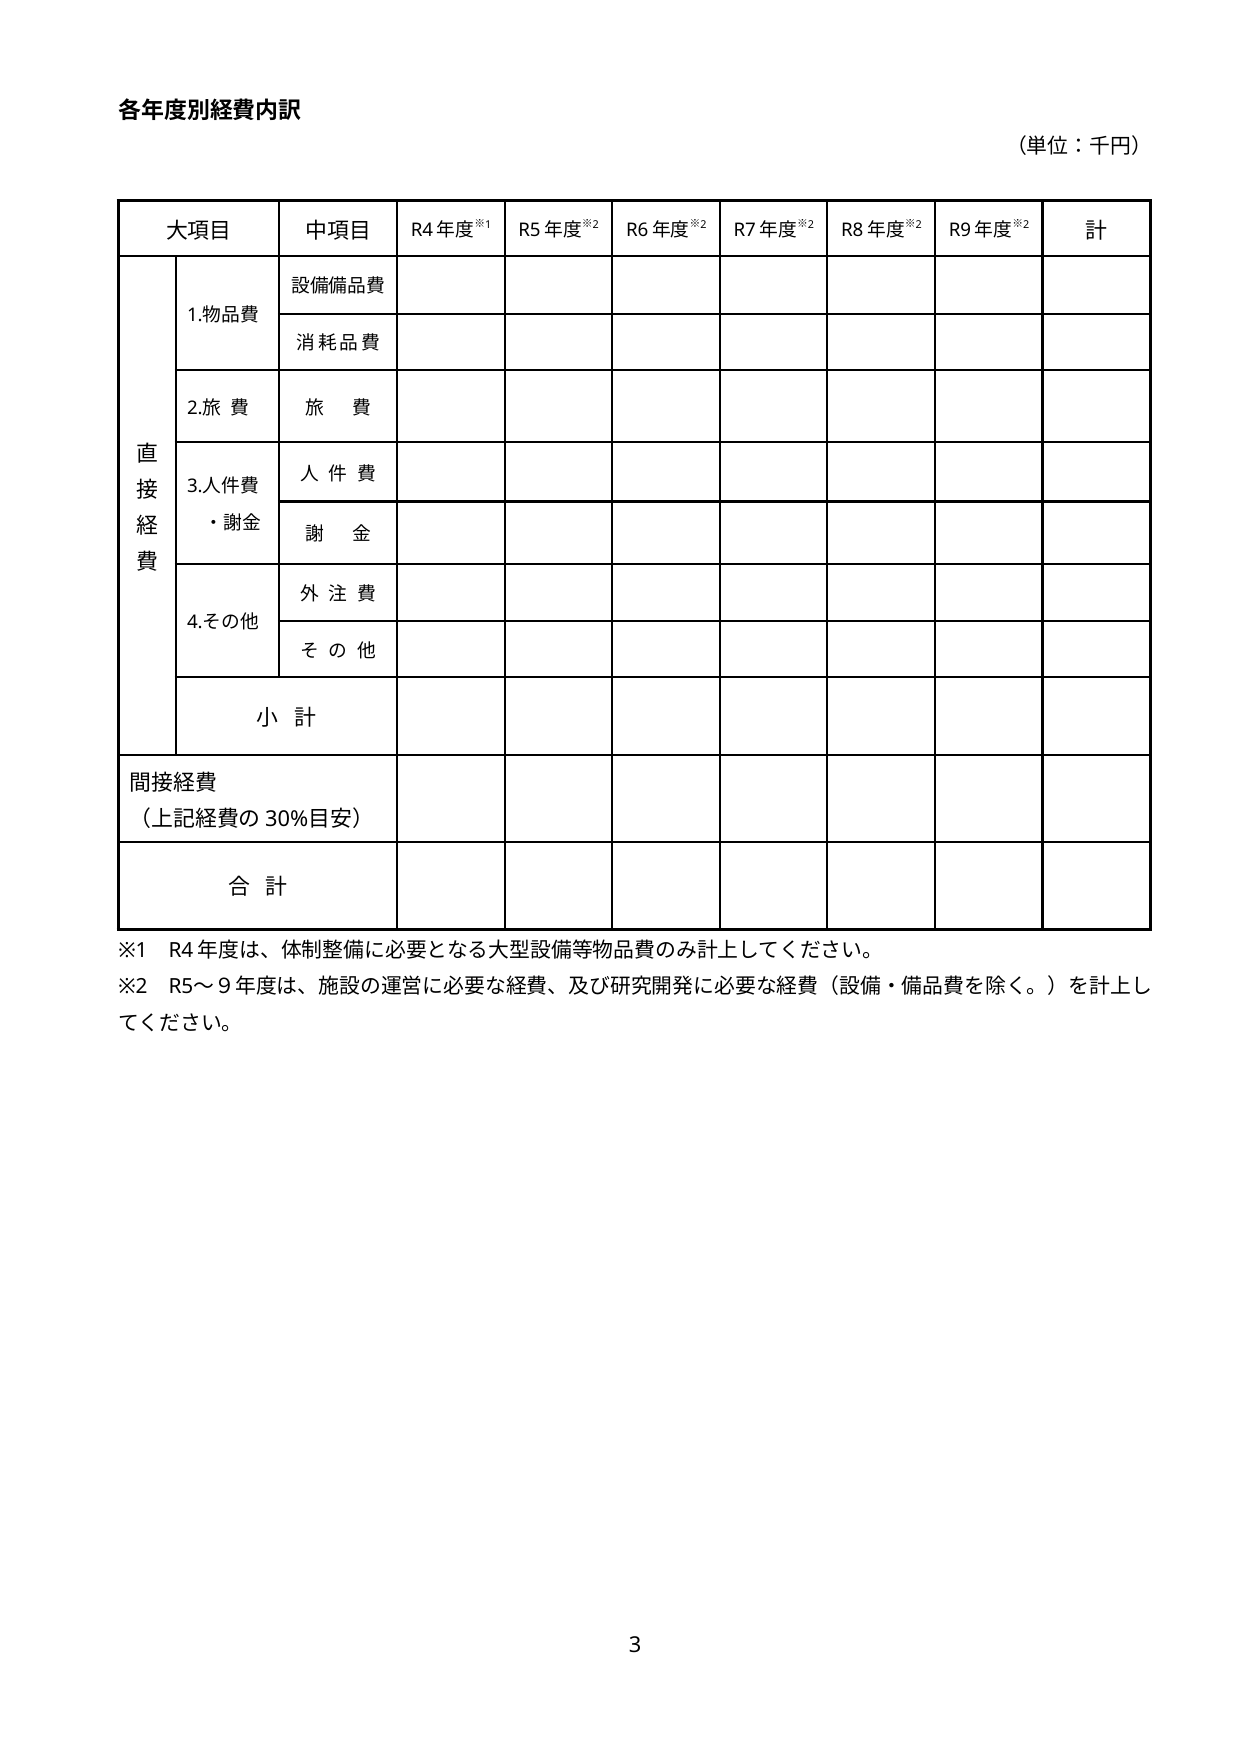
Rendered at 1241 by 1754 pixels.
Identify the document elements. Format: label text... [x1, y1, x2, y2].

table_cell [506, 315, 611, 369]
table_cell 人件費 [280, 443, 396, 500]
table_cell 3.人件費 ・謝金 [177, 443, 278, 562]
table_cell [936, 443, 1041, 500]
table_cell [721, 257, 826, 312]
text ※1 R4年度は、体制整備に必要となる大型設備等物品費のみ計上してください。 [118, 931, 1152, 967]
table_cell [613, 315, 719, 369]
table_cell [398, 257, 504, 312]
table_header R9年度※2 [936, 202, 1041, 255]
table_cell [828, 371, 934, 441]
table_cell [506, 756, 611, 841]
table_header 中項目 [280, 202, 396, 255]
table_cell [613, 257, 719, 312]
table_cell 間接経費 （上記経費の30%目安） [120, 756, 396, 841]
table_cell [1044, 443, 1149, 500]
table_header R8年度※2 [828, 202, 934, 255]
table_cell 直 接 経 費 [120, 257, 175, 754]
text ※2 R5～９年度は、施設の運営に必要な経費、及び研究開発に必要な経費（設備・備品費を除く。）を計上してください。 [118, 967, 1152, 1039]
table_cell [828, 443, 934, 500]
table_cell [506, 443, 611, 500]
table_cell [936, 565, 1041, 619]
table_cell [613, 622, 719, 676]
table_cell [613, 371, 719, 441]
table_cell [721, 503, 826, 562]
table_cell [506, 257, 611, 312]
table_header R5年度※2 [506, 202, 611, 255]
text 各年度別経費内訳 [118, 90, 1152, 127]
table_cell [613, 756, 719, 841]
table_cell [721, 565, 826, 619]
table_header R4年度※1 [398, 202, 504, 255]
table_cell 旅費 [280, 371, 396, 441]
table_cell [398, 315, 504, 369]
table_cell [936, 756, 1041, 841]
table_cell [721, 371, 826, 441]
table_cell 2.旅費 [177, 371, 278, 441]
table_cell 1.物品費 [177, 257, 278, 369]
table_header R6年度※2 [613, 202, 719, 255]
table_cell 謝金 [280, 503, 396, 562]
table_cell [1044, 503, 1149, 562]
table_cell [613, 843, 719, 927]
table_header 大項目 [120, 202, 278, 255]
table_cell [828, 315, 934, 369]
table_cell [613, 503, 719, 562]
table_cell [1044, 843, 1149, 927]
table_cell [936, 371, 1041, 441]
table_cell [398, 371, 504, 441]
table_cell [936, 257, 1041, 312]
table_cell 外注費 [280, 565, 396, 619]
table_cell [506, 565, 611, 619]
table_cell [936, 315, 1041, 369]
table_cell [828, 678, 934, 754]
table_cell [398, 843, 504, 927]
table_cell [1044, 371, 1149, 441]
table_cell [506, 678, 611, 754]
table_cell [828, 843, 934, 927]
text （単位：千円） [118, 127, 1152, 163]
table_cell [936, 503, 1041, 562]
table_cell [936, 843, 1041, 927]
table_cell [721, 443, 826, 500]
table_cell [1044, 257, 1149, 312]
table_cell [398, 565, 504, 619]
table_cell [613, 565, 719, 619]
table_cell [936, 622, 1041, 676]
table_cell 4.その他 [177, 565, 278, 676]
table_cell [398, 503, 504, 562]
table_cell 消耗品費 [280, 315, 396, 369]
table_cell [936, 678, 1041, 754]
table_cell [1044, 756, 1149, 841]
table_cell [828, 257, 934, 312]
table_cell [506, 622, 611, 676]
table_cell 小計 [177, 678, 396, 754]
table_cell [398, 756, 504, 841]
table_cell [398, 678, 504, 754]
table_header 計 [1044, 202, 1149, 255]
table_cell [828, 503, 934, 562]
table_cell [1044, 315, 1149, 369]
table_cell [1044, 678, 1149, 754]
table_cell [506, 503, 611, 562]
table_cell [721, 756, 826, 841]
table_cell [613, 443, 719, 500]
table_cell その他 [280, 622, 396, 676]
table_cell [506, 371, 611, 441]
table_cell [506, 843, 611, 927]
table_cell [398, 443, 504, 500]
table_cell [828, 565, 934, 619]
table_cell [828, 622, 934, 676]
table_cell [398, 622, 504, 676]
table_cell [721, 843, 826, 927]
table_cell [721, 622, 826, 676]
table_cell [1044, 622, 1149, 676]
table_cell [828, 756, 934, 841]
table_cell 設備備品費 [280, 257, 396, 312]
table_cell [613, 678, 719, 754]
table_cell [721, 678, 826, 754]
table_cell 合計 [120, 843, 396, 927]
table_header R7年度※2 [721, 202, 826, 255]
table_cell [1044, 565, 1149, 619]
table_cell [721, 315, 826, 369]
